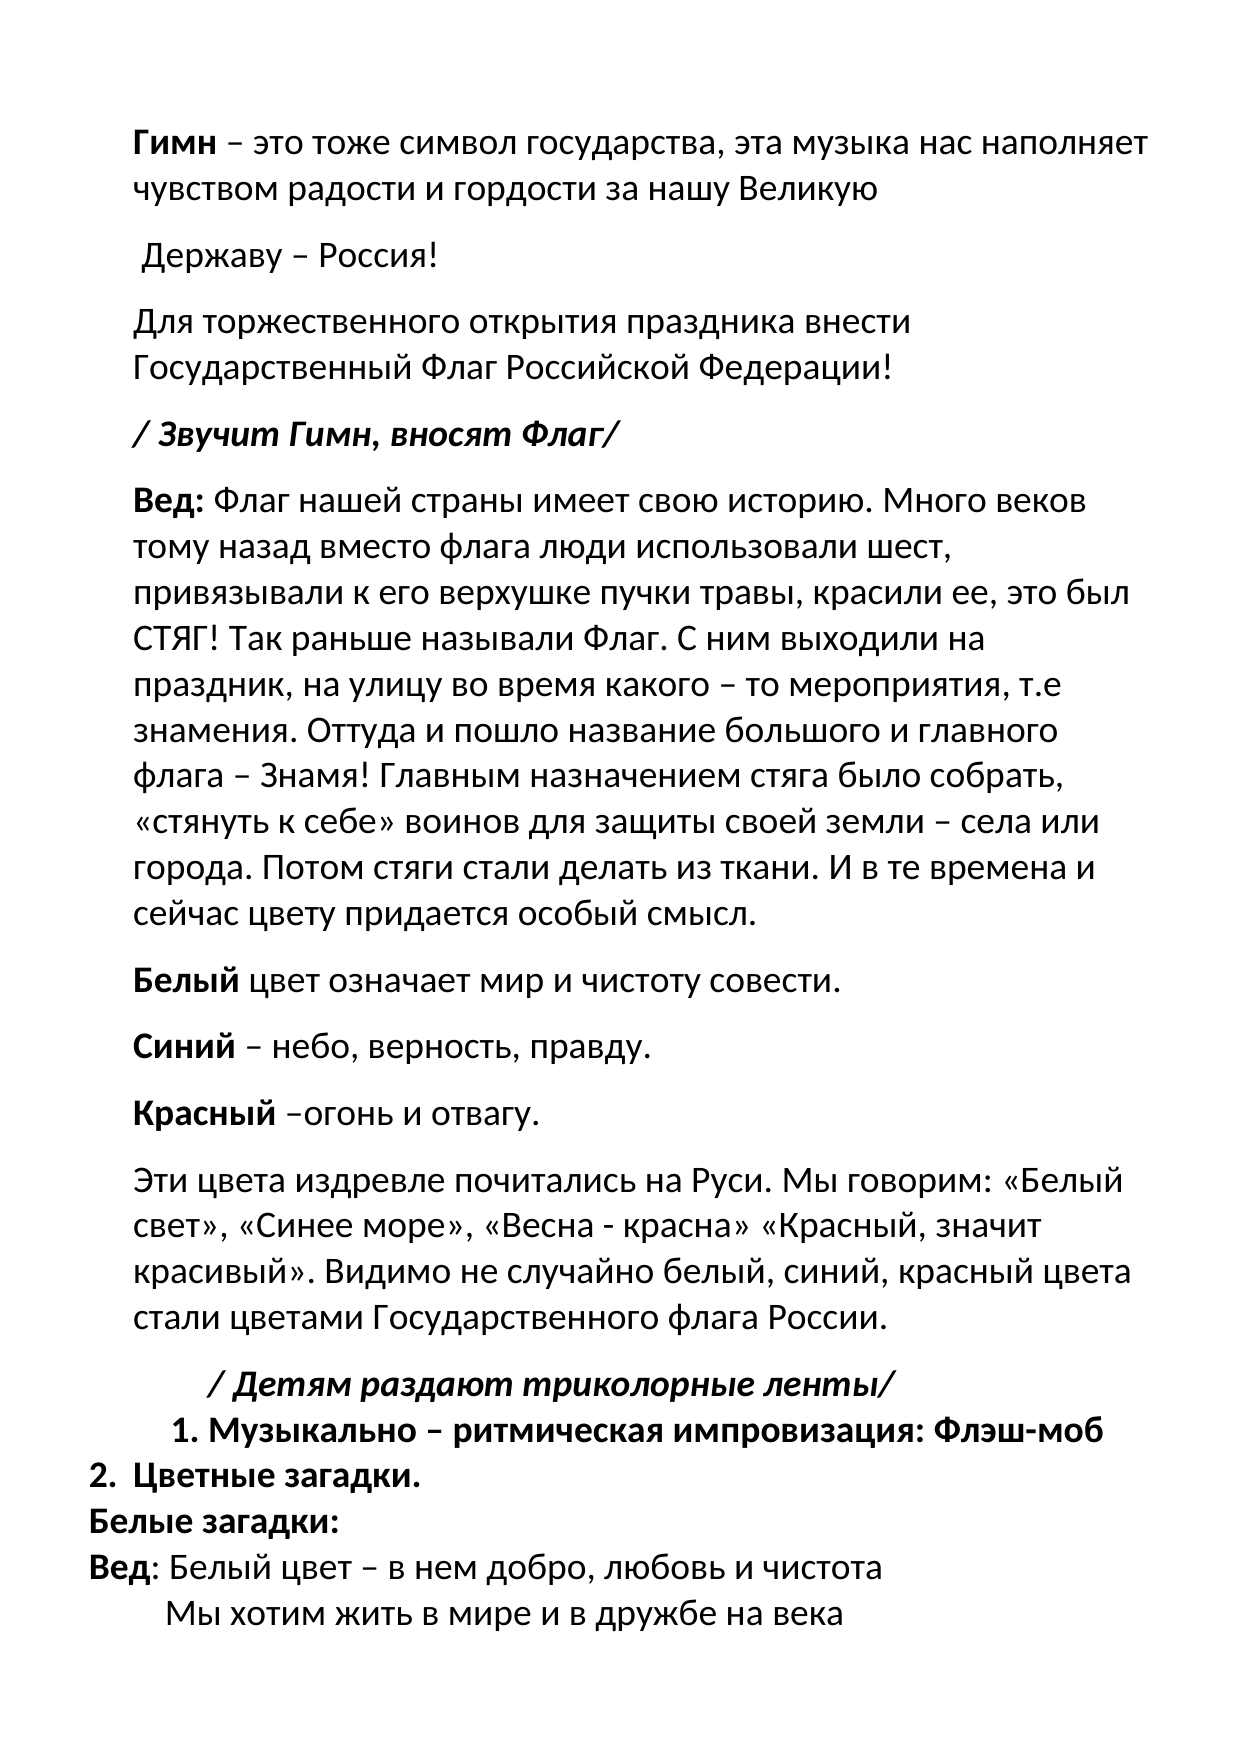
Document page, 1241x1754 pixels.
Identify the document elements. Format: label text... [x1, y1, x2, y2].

text Для торжественного открытия праздника внести Государственный Флаг Российской Федерации! [133, 297, 1152, 389]
text Державу – Россия! [133, 231, 1152, 276]
text Эти цвета издревле почитались на Руси. Мы говорим: «Белый свет», «Синее море», «Весна - красна» «Красный, значит красивый». Видимо не случайно белый, синий, красный цвета стали цветами Государственного флага России. [133, 1156, 1152, 1339]
text Красный –огонь и отвагу. [133, 1089, 1152, 1135]
list Белые загадки: [88, 1497, 1152, 1543]
list Цветные загадки. [88, 1451, 1152, 1497]
list Музыкально – ритмическая импровизация: Флэш-моб [170, 1406, 1152, 1451]
list Вед: Белый цвет – в нем добро, любовь и чистота [88, 1543, 1152, 1589]
list Мы хотим жить в мире и в дружбе на века [88, 1589, 1152, 1635]
text Гимн – это тоже символ государства, эта музыка нас наполняет чувством радости и гордости за нашу Великую [133, 118, 1152, 210]
text Синий – небо, верность, правду. [133, 1022, 1152, 1068]
list / Детям раздают триколорные ленты/ [208, 1360, 1152, 1406]
text Вед: Флаг нашей страны имеет свою историю. Много веков тому назад вместо флага люди использовали шест, привязывали к его верхушке пучки травы, красили ее, это был СТЯГ! Так раньше называли Флаг. С ним выходили на праздник, на улицу во время какого – то мероприятия, т.е знамения. Оттуда и пошло название большого и главного флага – Знамя! Главным назначением стяга было собрать, «стянуть к себе» воинов для защиты своей земли – села или города. Потом стяги стали делать из ткани. И в те времена и сейчас цвету придается особый смысл. [133, 476, 1152, 935]
text Белый цвет означает мир и чистоту совести. [133, 956, 1152, 1001]
text / Звучит Гимн, вносят Флаг/ [133, 410, 1152, 456]
